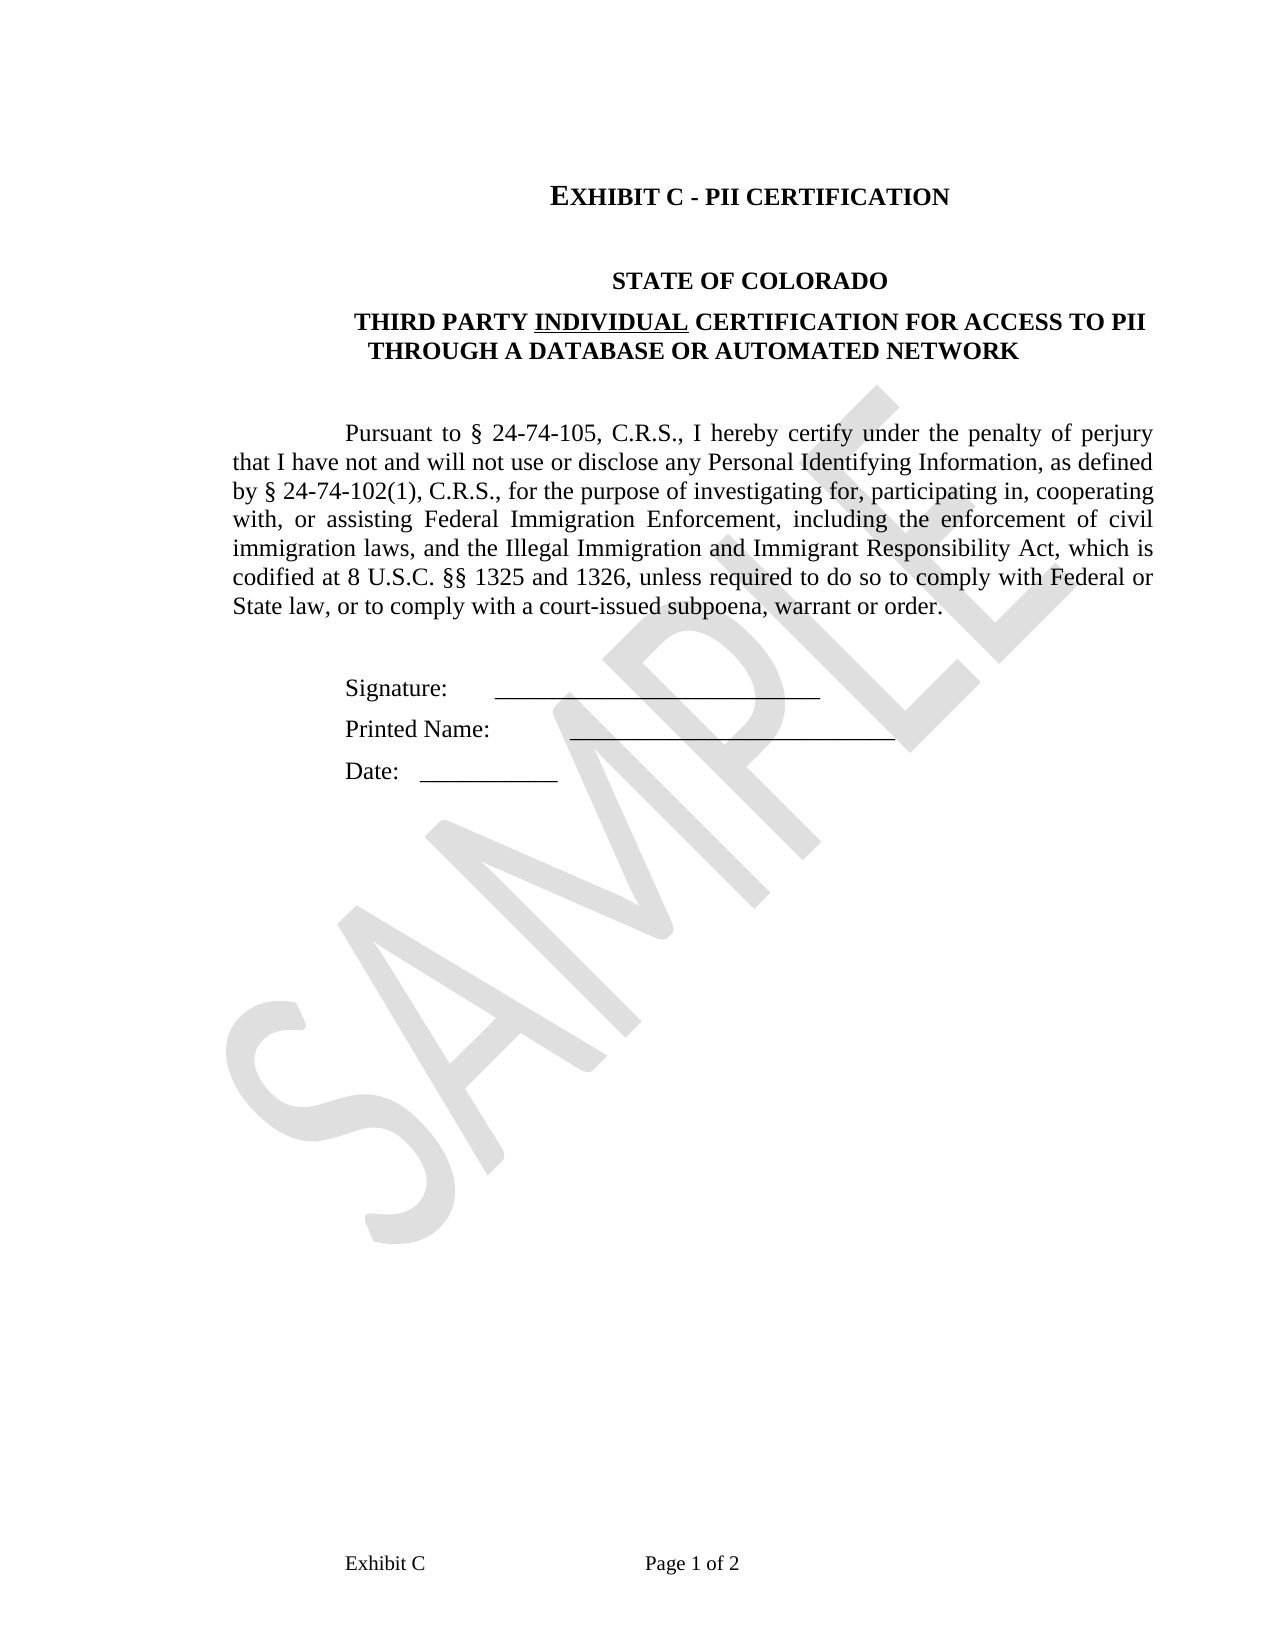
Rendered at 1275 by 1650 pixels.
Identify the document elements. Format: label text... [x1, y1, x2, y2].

text Printed Name: __________________________ [232, 714, 1155, 743]
text Date: ___________ [232, 756, 1155, 784]
text THIRD PARTY INDIVIDUAL CERTIFICATION FOR ACCESS TO PII THROUGH A DATABASE OR AUTOMATED NETWORK [232, 307, 1155, 364]
text Pursuant to § 24-74-105, C.R.S., I hereby certify under the penalty of perjury that I have not and will not use or disclose any Personal Identifying Information, as defined by § 24-74-102(1), C.R.S., for the purpose of investigating for, participating in, cooperating with, or assisting Federal Immigration Enforcement, including the enforcement of civil immigration laws, and the Illegal Immigration and Immigrant Responsibility Act, which is codified at 8 U.S.C. §§ 1325 and 1326, unless required to do so to comply with Federal or State law, or to comply with a court-issued subpoena, warrant or order. [232, 418, 1155, 619]
text STATE OF COLORADO [232, 266, 1155, 294]
text Signature: __________________________ [232, 673, 1155, 702]
text EXHIBIT C - PII CERTIFICATION [232, 178, 1155, 212]
